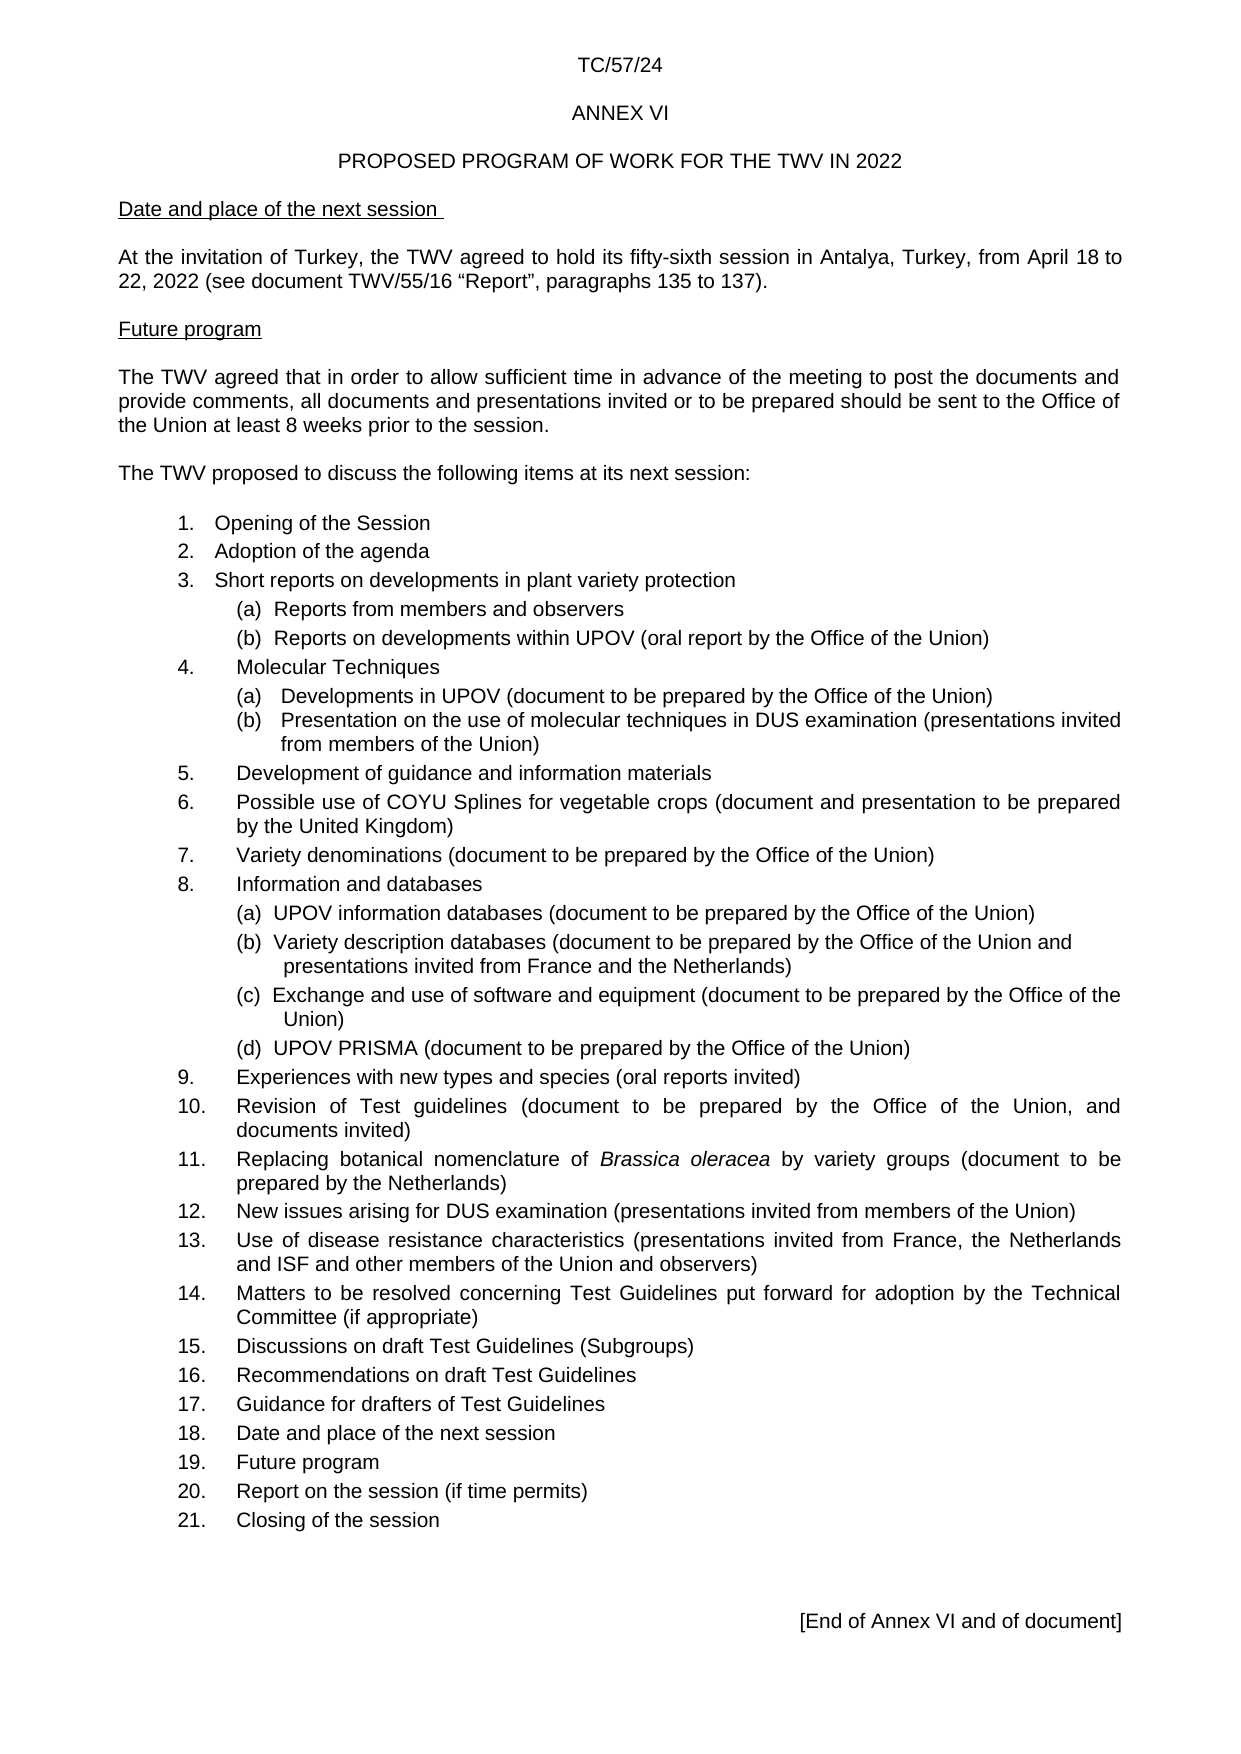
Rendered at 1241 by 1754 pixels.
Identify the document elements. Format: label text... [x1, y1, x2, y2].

list Variety denominations (document to be prepared by the Office of the Union) [177, 843, 1122, 867]
list Recommendations on draft Test Guidelines [177, 1363, 1122, 1387]
text Future program [118, 317, 1122, 341]
list Presentation on the use of molecular techniques in DUS examination (presentations invited from members of the Union) [236, 708, 1122, 756]
list Molecular Techniques [177, 655, 1122, 679]
text [End of Annex VI and of document] [118, 1609, 1122, 1633]
list Opening of the Session [177, 510, 1122, 534]
list Closing of the session [177, 1508, 1122, 1532]
list Matters to be resolved concerning Test Guidelines put forward for adoption by the Technical Committee (if appropriate) [177, 1281, 1122, 1329]
list New issues arising for DUS examination (presentations invited from members of the Union) [177, 1199, 1122, 1223]
list Guidance for drafters of Test Guidelines [177, 1392, 1122, 1416]
list Possible use of COYU Splines for vegetable crops (document and presentation to be prepared by the United Kingdom) [177, 790, 1122, 838]
list Adoption of the agenda [177, 539, 1122, 563]
list Developments in UPOV (document to be prepared by the Office of the Union) [236, 684, 1122, 708]
text At the invitation of Turkey, the TWV agreed to hold its fifty-sixth session in Antalya, Turkey, from April 18 to 22, 2022 (see document TWV/55/16 “Report”, paragraphs 135 to 137). [118, 245, 1122, 293]
list Future program [177, 1450, 1122, 1474]
list Reports on developments within UPOV (oral report by the Office of the Union) [236, 626, 1122, 650]
list Revision of Test guidelines (document to be prepared by the Office of the Union, and documents invited) [177, 1093, 1122, 1141]
list Replacing botanical nomenclature of Brassica oleracea by variety groups (document to be prepared by the Netherlands) [177, 1146, 1122, 1194]
text Date and place of the next session [118, 197, 1122, 221]
text Proposed program of work for the TWV in 2022 [118, 149, 1122, 173]
list Date and place of the next session [177, 1421, 1122, 1445]
list Short reports on developments in plant variety protection [177, 568, 1122, 592]
text (a) UPOV information databases (document to be prepared by the Office of the Union) [236, 901, 1122, 925]
list Information and databases [177, 872, 1122, 896]
text (c) Exchange and use of software and equipment (document to be prepared by the Office of the Union) [236, 983, 1122, 1031]
list Development of guidance and information materials [177, 761, 1122, 785]
list Discussions on draft Test Guidelines (Subgroups) [177, 1334, 1122, 1358]
text The TWV proposed to discuss the following items at its next session: [118, 460, 1122, 484]
text The TWV agreed that in order to allow sufficient time in advance of the meeting to post the documents and provide comments, all documents and presentations invited or to be prepared should be sent to the Office of the Union at least 8 weeks prior to the session. [118, 364, 1122, 436]
list Experiences with new types and species (oral reports invited) [177, 1064, 1122, 1088]
text (b) Variety description databases (document to be prepared by the Office of the Union and presentations invited from France and the Netherlands) [236, 930, 1122, 978]
list Reports from members and observers [236, 597, 1122, 621]
text (d) UPOV PRISMA (document to be prepared by the Office of the Union) [236, 1036, 1122, 1059]
list Report on the session (if time permits) [177, 1479, 1122, 1503]
list Use of disease resistance characteristics (presentations invited from France, the Netherlands and ISF and other members of the Union and observers) [177, 1228, 1122, 1276]
